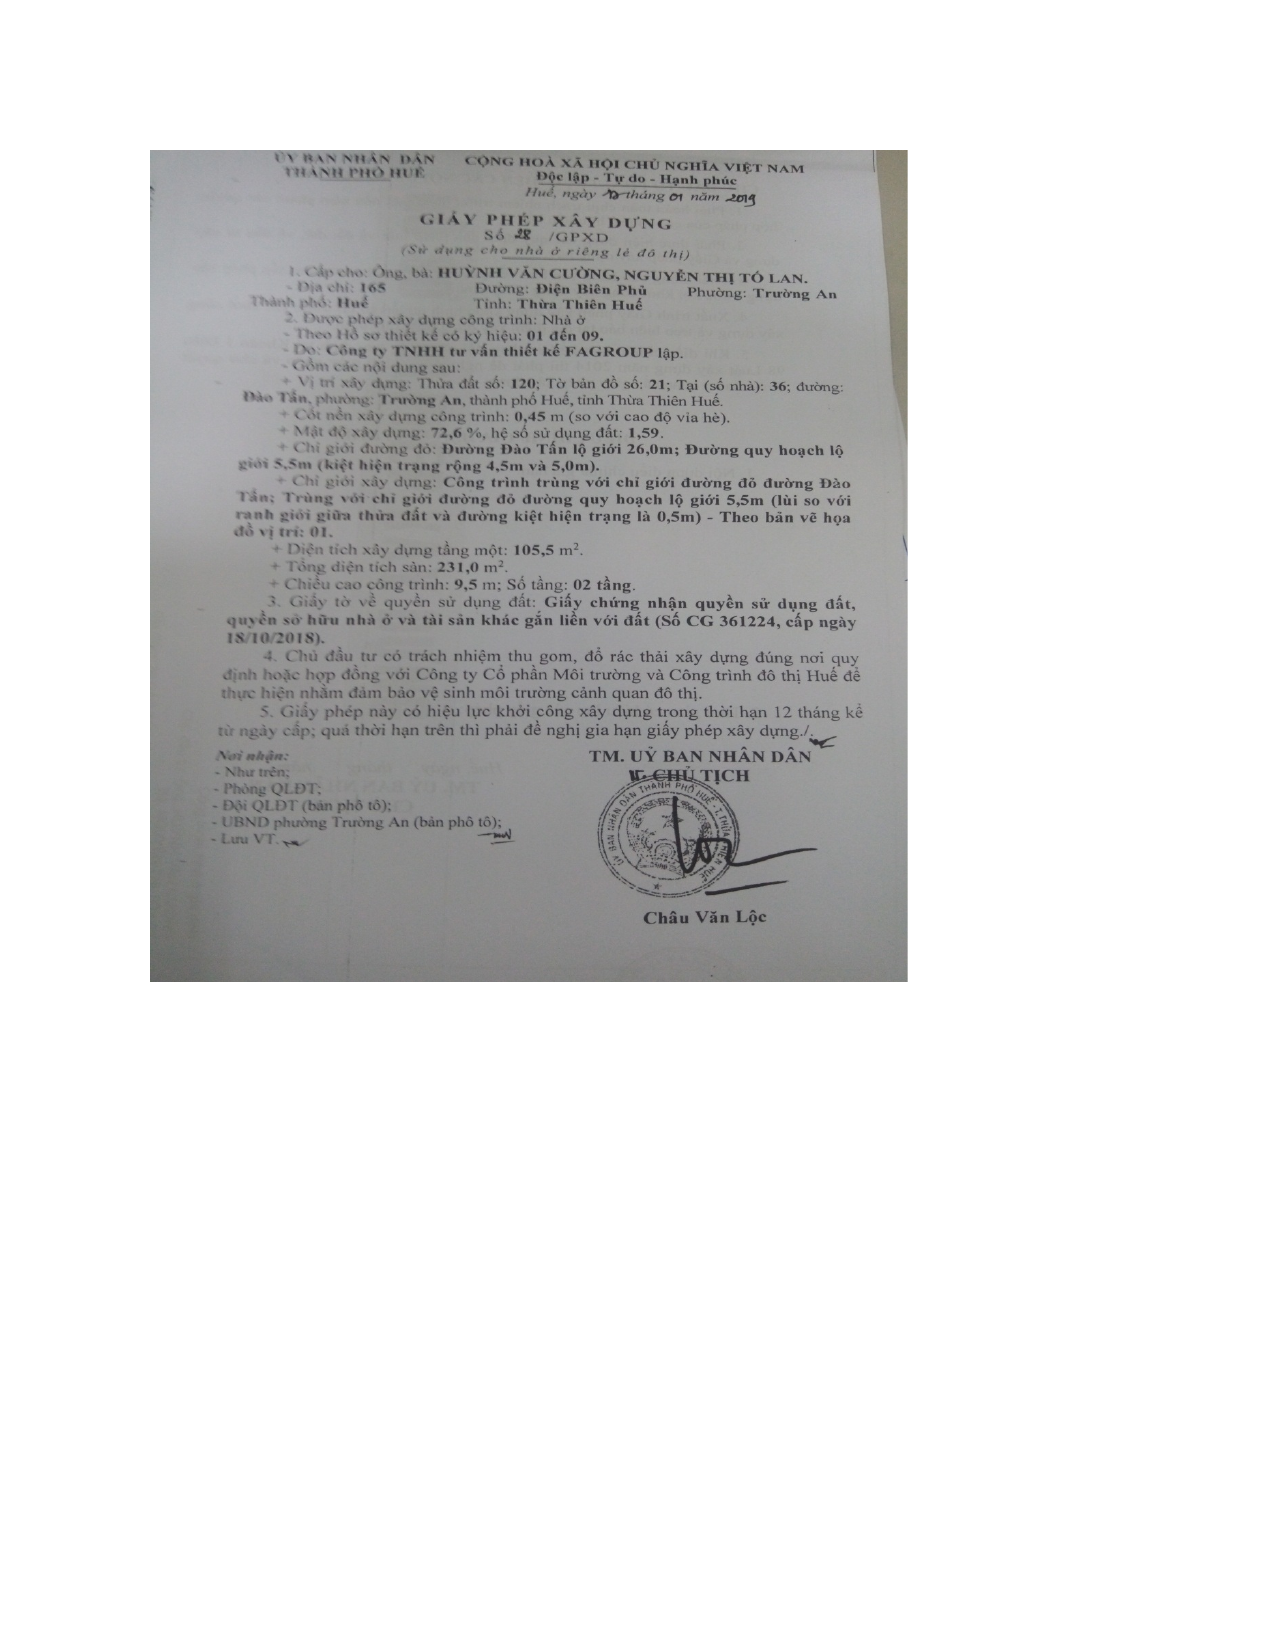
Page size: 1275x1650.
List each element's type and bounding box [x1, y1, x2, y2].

picture [150, 150, 908, 982]
